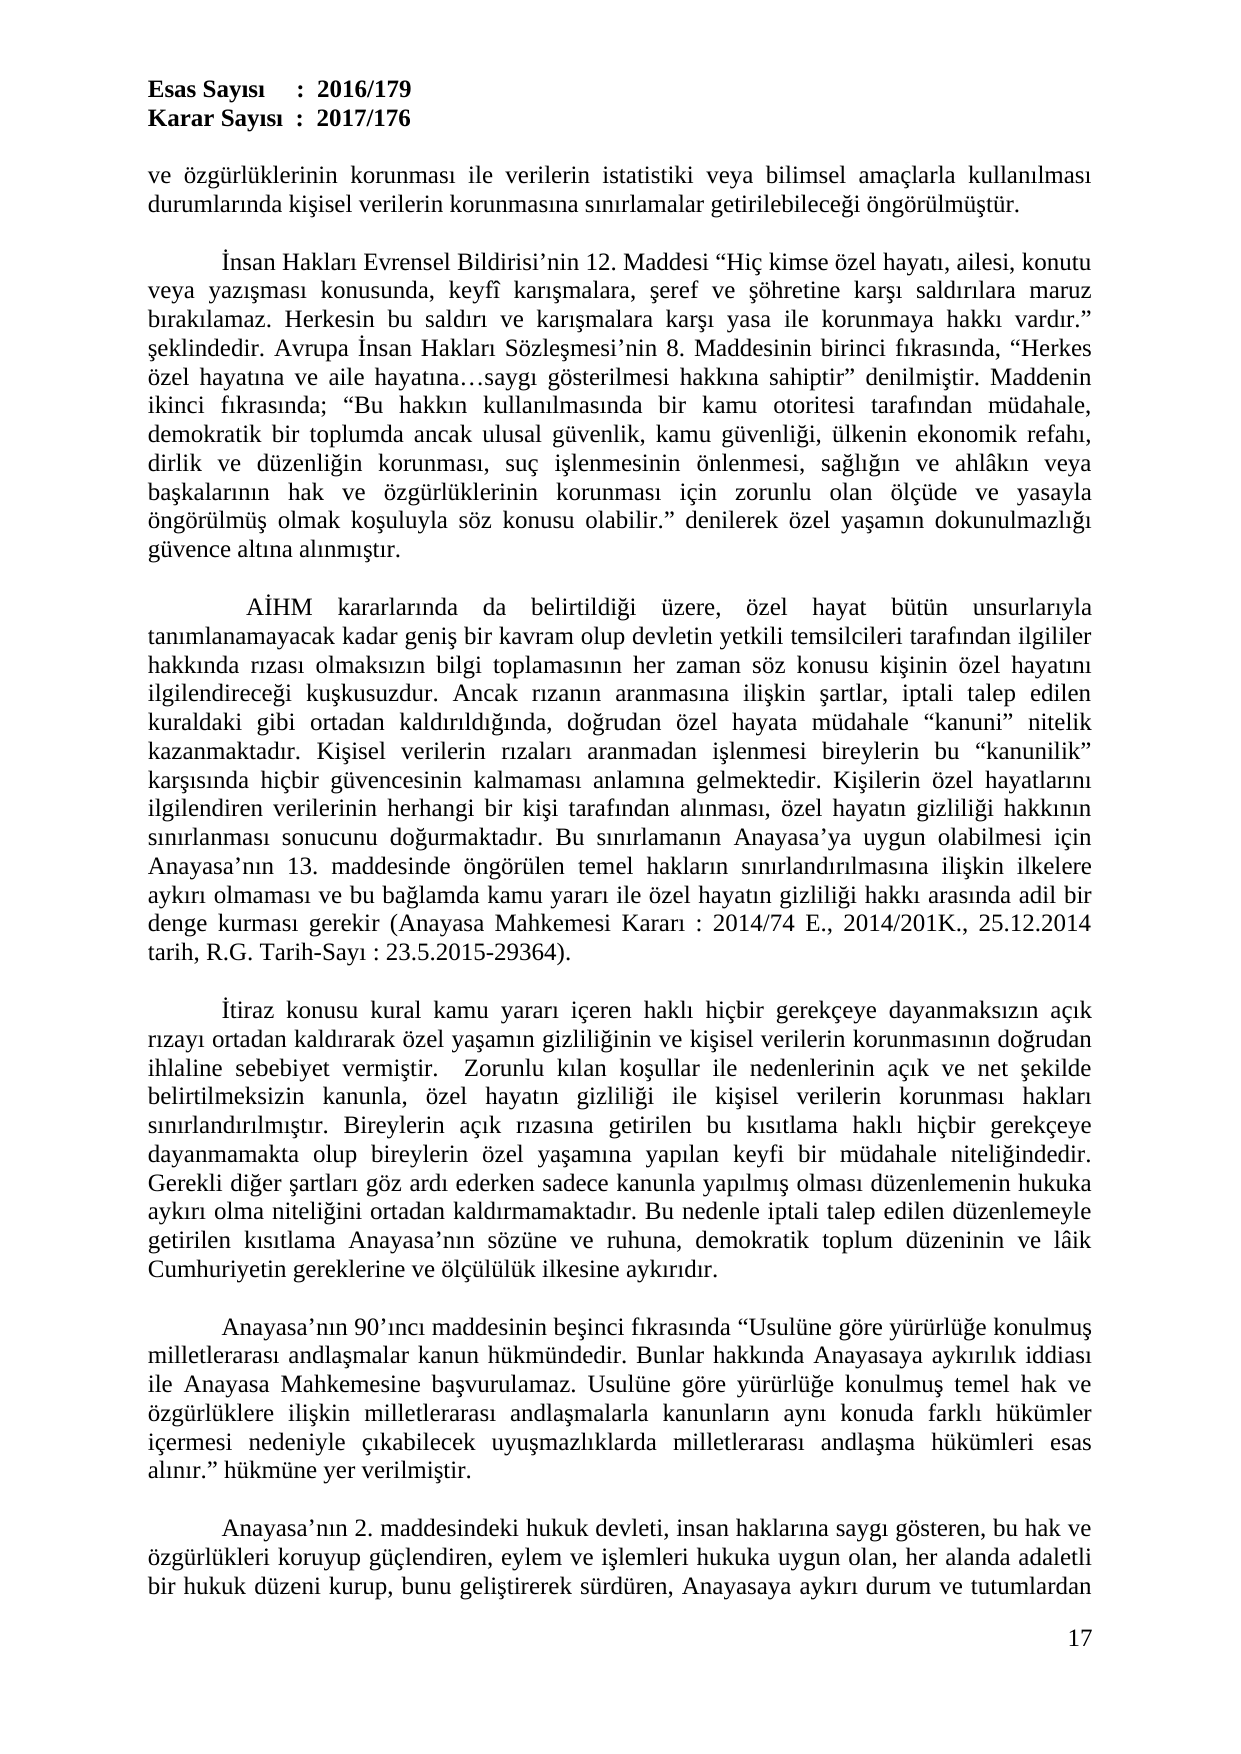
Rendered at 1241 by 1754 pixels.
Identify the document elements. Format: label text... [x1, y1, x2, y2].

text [148, 160, 1093, 218]
text AİHM kararlarında da belirtildiği üzere, özel hayat bütün unsurlarıyla tanımlanamayacak kadar geniş bir kavram olup devletin yetkili temsilcileri tarafından ilgililer hakkında rızası olmaksızın bilgi toplamasının her zaman söz konusu kişinin özel hayatını ilgilendireceği kuşkusuzdur. Ancak rızanın aranmasına ilişkin şartlar, iptali talep edilen kuraldaki gibi ortadan kaldırıldığında, doğrudan özel hayata müdahale “kanuni” nitelik kazanmaktadır. Kişisel verilerin rızaları aranmadan işlenmesi bireylerin bu “kanunilik” karşısında hiçbir güvencesinin kalmaması anlamına gelmektedir. Kişilerin özel hayatlarını ilgilendiren verilerinin herhangi bir kişi tarafından alınması, özel hayatın gizliliği hakkının sınırlanması sonucunu doğurmaktadır. Bu sınırlamanın Anayasa’ya uygun olabilmesi için Anayasa’nın 13. maddesinde öngörülen temel hakların sınırlandırılmasına ilişkin ilkelere aykırı olmaması ve bu bağlamda kamu yararı ile özel hayatın gizliliği hakkı arasında adil bir denge kurması gerekir (Anayasa Mahkemesi Kararı : 2014/74 E., 2014/201K., 25.12.2014 tarih, R.G. Tarih-Sayı : 23.5.2015-29364). [148, 592, 1093, 966]
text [148, 1513, 1093, 1600]
text İtiraz konusu kural kamu yararı içeren haklı hiçbir gerekçeye dayanmaksızın açık rızayı ortadan kaldırarak özel yaşamın gizliliğinin ve kişisel verilerin korunmasının doğrudan ihlaline sebebiyet vermiştir. Zorunlu kılan koşullar ile nedenlerinin açık ve net şekilde belirtilmeksizin kanunla, özel hayatın gizliliği ile kişisel verilerin korunması hakları sınırlandırılmıştır. Bireylerin açık rızasına getirilen bu kısıtlama haklı hiçbir gerekçeye dayanmamakta olup bireylerin özel yaşamına yapılan keyfi bir müdahale niteliğindedir. Gerekli diğer şartları göz ardı ederken sadece kanunla yapılmış olması düzenlemenin hukuka aykırı olma niteliğini ortadan kaldırmamaktadır. Bu nedenle iptali talep edilen düzenlemeyle getirilen kısıtlama Anayasa’nın sözüne ve ruhuna, demokratik toplum düzeninin ve lâik Cumhuriyetin gereklerine ve ölçülülük ilkesine aykırıdır. [148, 995, 1093, 1283]
text İnsan Hakları Evrensel Bildirisi’nin 12. Maddesi “Hiç kimse özel hayatı, ailesi, konutu veya yazışması konusunda, keyfî karışmalara, şeref ve şöhretine karşı saldırılara maruz bırakılamaz. Herkesin bu saldırı ve karışmalara karşı yasa ile korunmaya hakkı vardır.” şeklindedir. Avrupa İnsan Hakları Sözleşmesi’nin 8. Maddesinin birinci fıkrasında, “Herkes özel hayatına ve aile hayatına…saygı gösterilmesi hakkına sahiptir” denilmiştir. Maddenin ikinci fıkrasında; “Bu hakkın kullanılmasında bir kamu otoritesi tarafından müdahale, demokratik bir toplumda ancak ulusal güvenlik, kamu güvenliği, ülkenin ekonomik refahı, dirlik ve düzenliğin korunması, suç işlenmesinin önlenmesi, sağlığın ve ahlâkın veya başkalarının hak ve özgürlüklerinin korunması için zorunlu olan ölçüde ve yasayla öngörülmüş olmak koşuluyla söz konusu olabilir.” denilerek özel yaşamın dokunulmazlığı güvence altına alınmıştır. [148, 247, 1093, 563]
text Anayasa’nın 90’ıncı maddesinin beşinci fıkrasında “Usulüne göre yürürlüğe konulmuş milletlerarası andlaşmalar kanun hükmündedir. Bunlar hakkında Anayasaya aykırılık iddiası ile Anayasa Mahkemesine başvurulamaz. Usulüne göre yürürlüğe konulmuş temel hak ve özgürlüklere ilişkin milletlerarası andlaşmalarla kanunların aynı konuda farklı hükümler içermesi nedeniyle çıkabilecek uyuşmazlıklarda milletlerarası andlaşma hükümleri esas alınır.” hükmüne yer verilmiştir. [148, 1312, 1093, 1484]
